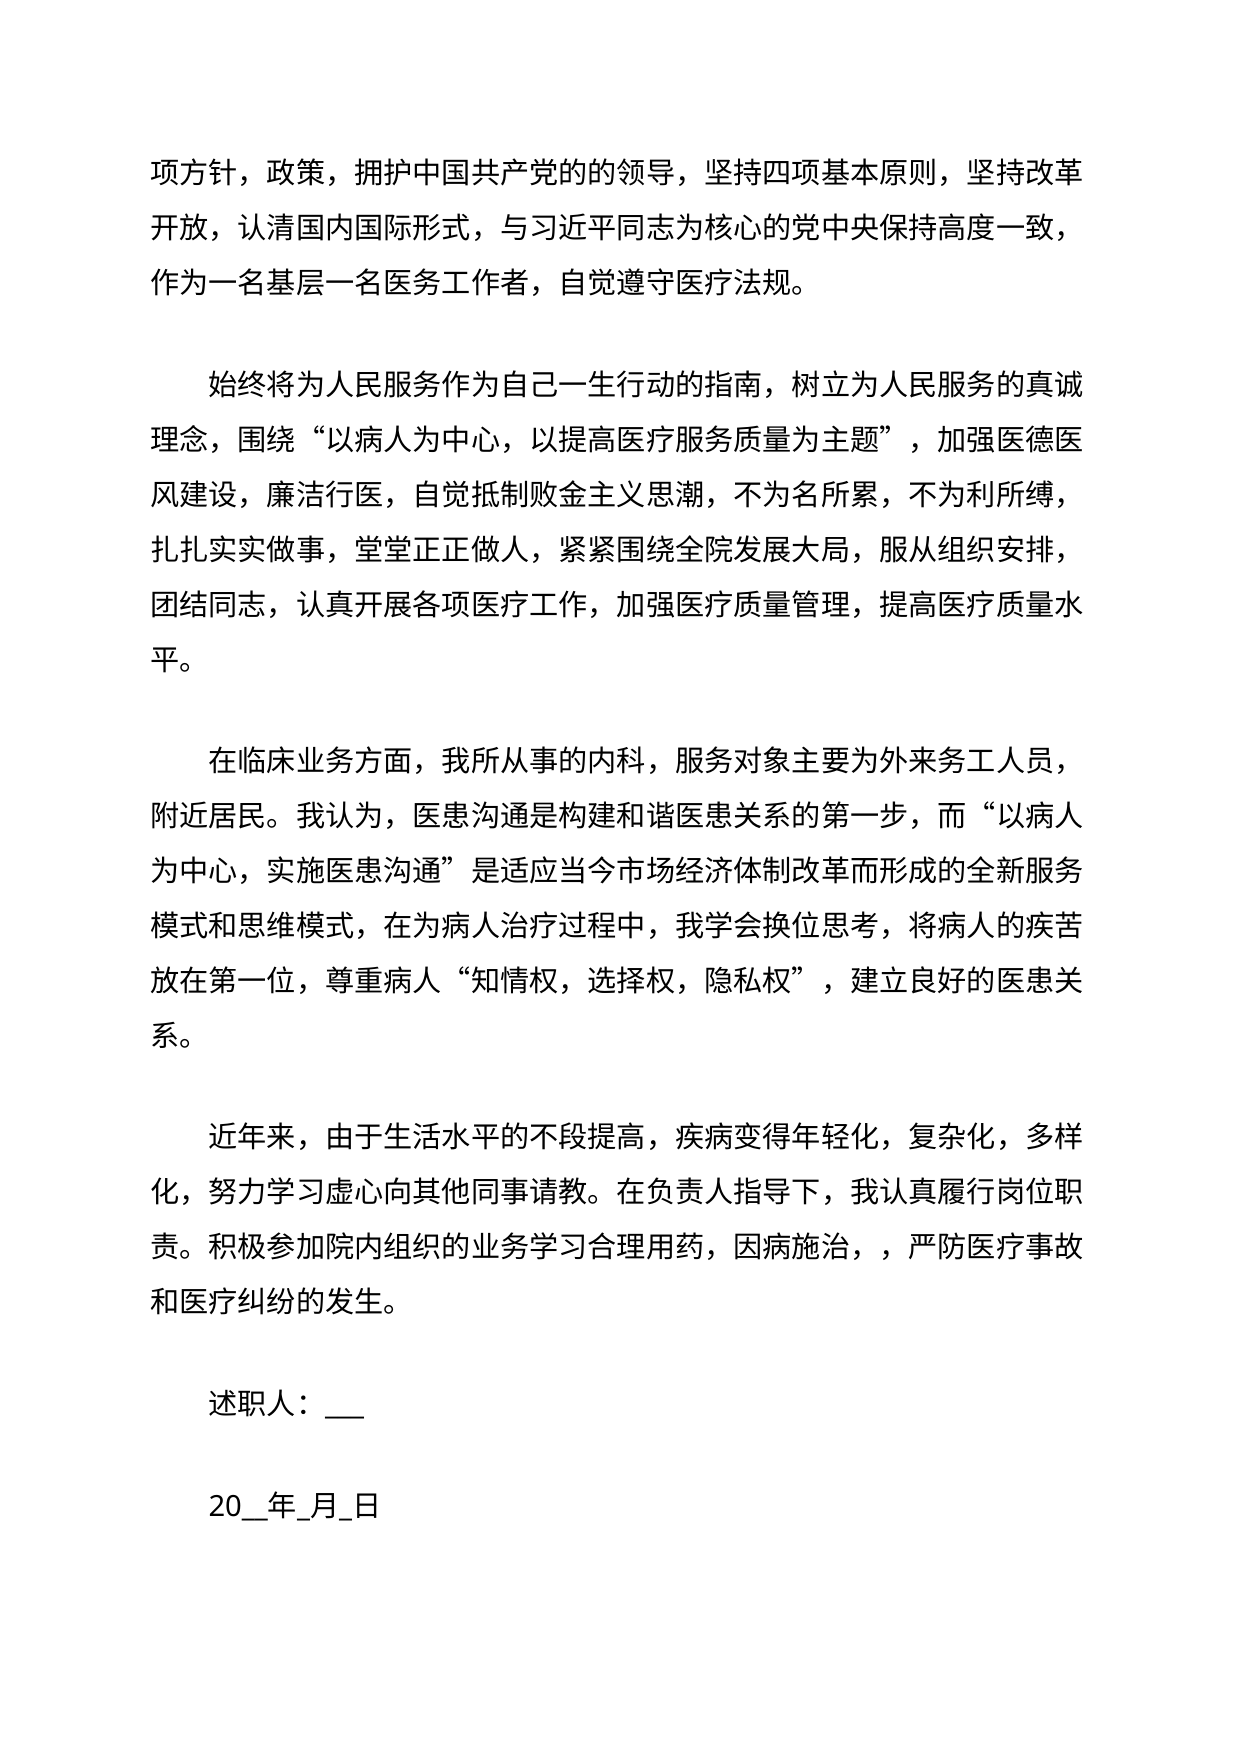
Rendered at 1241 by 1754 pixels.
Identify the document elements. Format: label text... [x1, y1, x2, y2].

text 述职人：___ [150, 1381, 1090, 1423]
text 始终将为人民服务作为自己一生行动的指南，树立为人民服务的真诚理念，围绕“以病人为中心，以提高医疗服务质量为主题”，加强医德医风建设，廉洁行医，自觉抵制败金主义思潮，不为名所累，不为利所缚，扎扎实实做事，堂堂正正做人，紧紧围绕全院发展大局，服从组织安排，团结同志，认真开展各项医疗工作，加强医疗质量管理，提高医疗质量水平。 [150, 362, 1090, 678]
text 20__年_月_日 [150, 1482, 1090, 1525]
text 近年来，由于生活水平的不段提高，疾病变得年轻化，复杂化，多样化，努力学习虚心向其他同事请教。在负责人指导下，我认真履行岗位职责。积极参加院内组织的业务学习合理用药，因病施治，，严防医疗事故和医疗纠纷的发生。 [150, 1114, 1090, 1321]
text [150, 150, 1090, 302]
text 在临床业务方面，我所从事的内科，服务对象主要为外来务工人员，附近居民。我认为，医患沟通是构建和谐医患关系的第一步，而“以病人为中心，实施医患沟通”是适应当今市场经济体制改革而形成的全新服务模式和思维模式，在为病人治疗过程中，我学会换位思考，将病人的疾苦放在第一位，尊重病人“知情权，选择权，隐私权”，建立良好的医患关系。 [150, 738, 1090, 1054]
